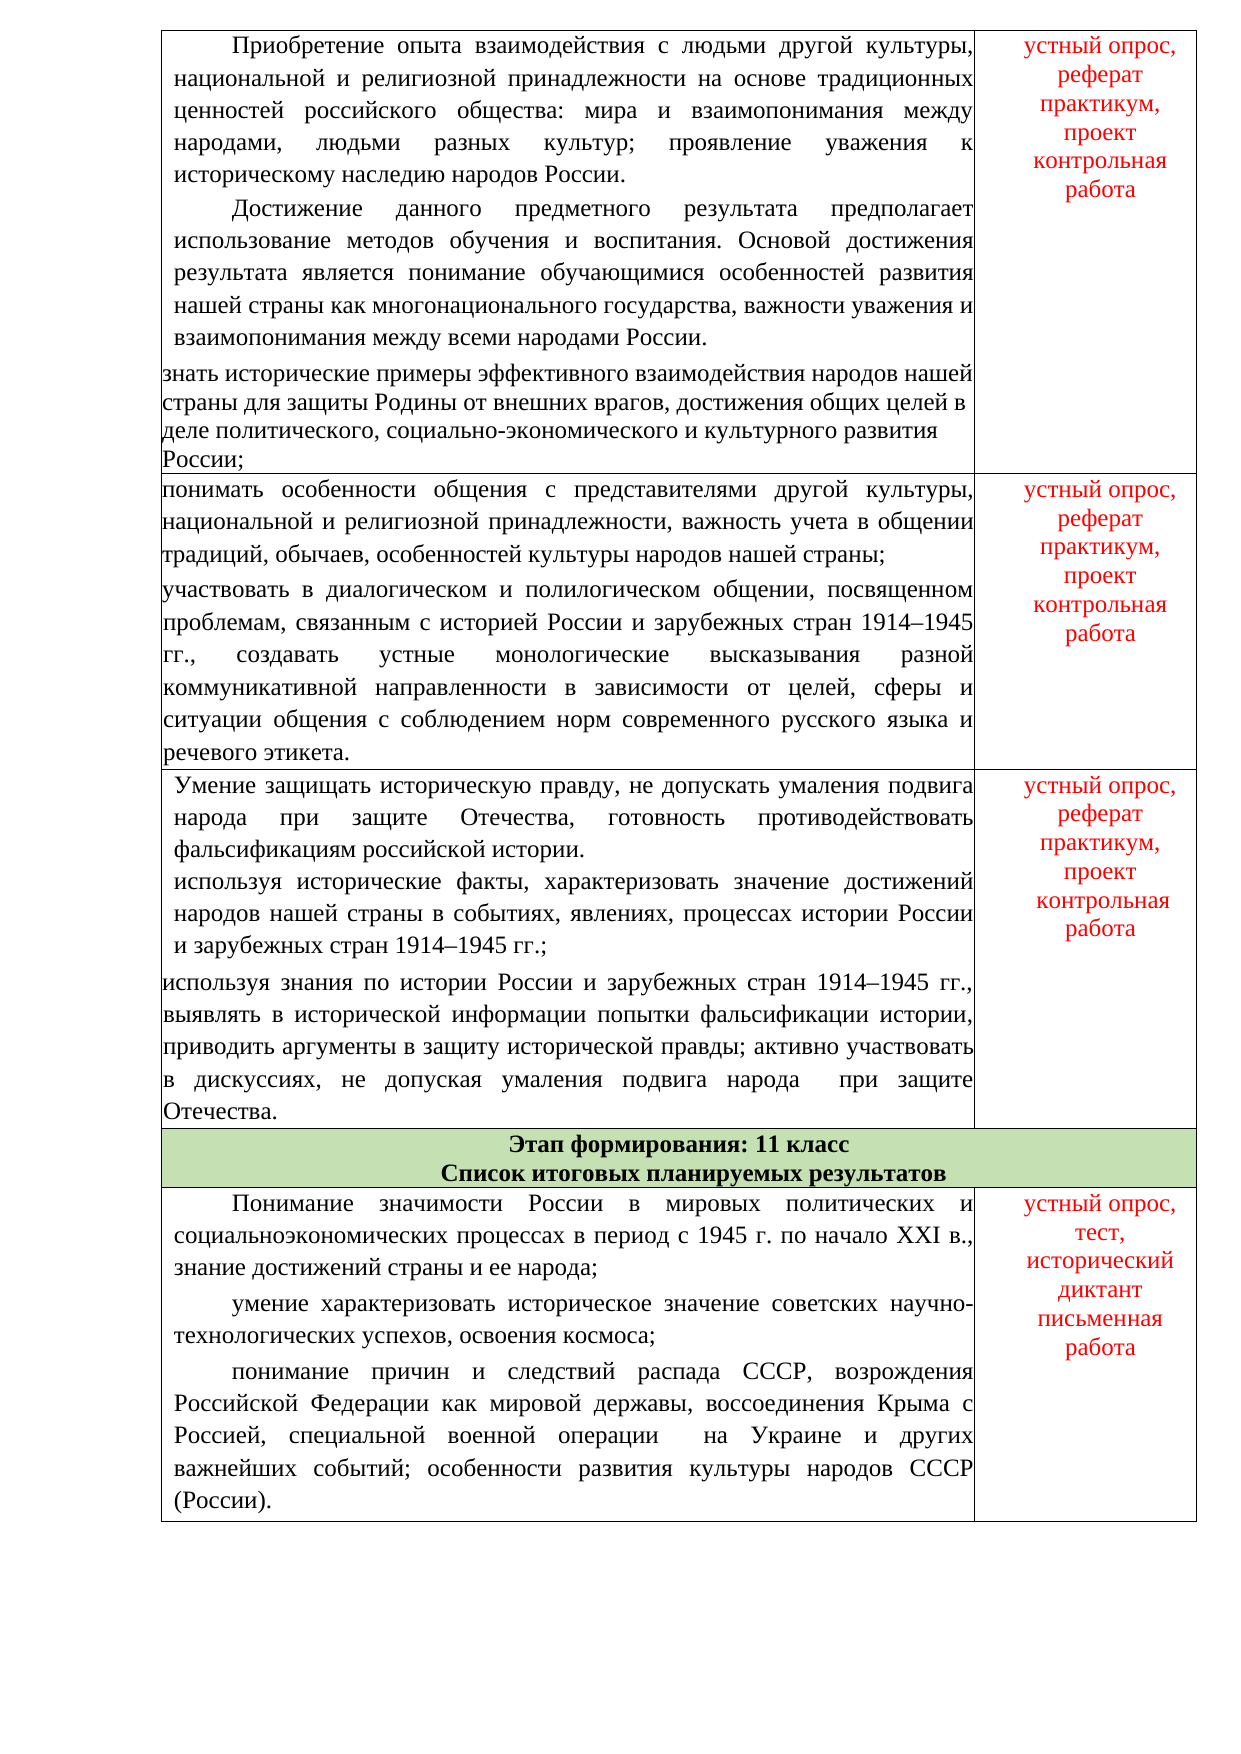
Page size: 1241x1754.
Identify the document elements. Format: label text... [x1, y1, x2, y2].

table_cell Умение защищать историческую правду, не допускать умаления подвига народа при защите Отечества, готовность противодействовать фальсификациям российской истории. используя исторические факты, характеризовать значение достижений народов нашей страны в событиях, явлениях, процессах истории России и зарубежных стран 1914–1945 гг.; используя знания по истории России и зарубежных стран 1914–1945 гг., выявлять в исторической информации попытки фальсификации истории, приводить аргументы в защиту исторической правды; активно участвовать в дискуссиях, не допуская умаления подвига народа при защите Отечества. [162, 770, 974, 1128]
table_cell понимать особенности общения с представителями другой культуры, национальной и религиозной принадлежности, важность учета в общении традиций, обычаев, особенностей культуры народов нашей страны; участвовать в диалогическом и полилогическом общении, посвященном проблемам, связанным с историей России и зарубежных стран 1914–1945 гг., создавать устные монологические высказывания разной коммуникативной направленности в зависимости от целей, сферы и ситуации общения с соблюдением норм современного русского языка и речевого этикета. [162, 474, 974, 769]
table_cell устный опрос, реферат практикум, проект контрольная работа [975, 31, 1196, 473]
table_cell Приобретение опыта взаимодействия с людьми другой культуры, национальной и религиозной принадлежности на основе традиционных ценностей российского общества: мира и взаимопонимания между народами, людьми разных культур; проявление уважения к историческому наследию народов России. Достижение данного предметного результата предполагает использование методов обучения и воспитания. Основой достижения результата является понимание обучающимися особенностей развития нашей страны как многонационального государства, важности уважения и взаимопонимания между всеми народами России. знать исторические примеры эффективного взаимодействия народов нашей страны для защиты Родины от внешних врагов, достижения общих целей в деле политического, социально-экономического и культурного развития России; [162, 31, 974, 473]
table_cell Этап формирования: 11 класс Список итоговых планируемых результатов [162, 1129, 1196, 1187]
table_cell устный опрос, реферат практикум, проект контрольная работа [975, 770, 1196, 1128]
table_cell устный опрос, реферат практикум, проект контрольная работа [975, 474, 1196, 769]
table_cell Понимание значимости России в мировых политических и социальноэкономических процессах в период с 1945 г. по начало ХХI в., знание достижений страны и ее народа; умение характеризовать историческое значение советских научно-технологических успехов, освоения космоса; понимание причин и следствий распада СССР, возрождения Российской Федерации как мировой державы, воссоединения Крыма с Россией, специальной военной операции на Украине и других важнейших событий; особенности развития культуры народов СССР (России). [162, 1188, 974, 1521]
table_cell устный опрос, тест, исторический диктант письменная работа [975, 1188, 1196, 1521]
